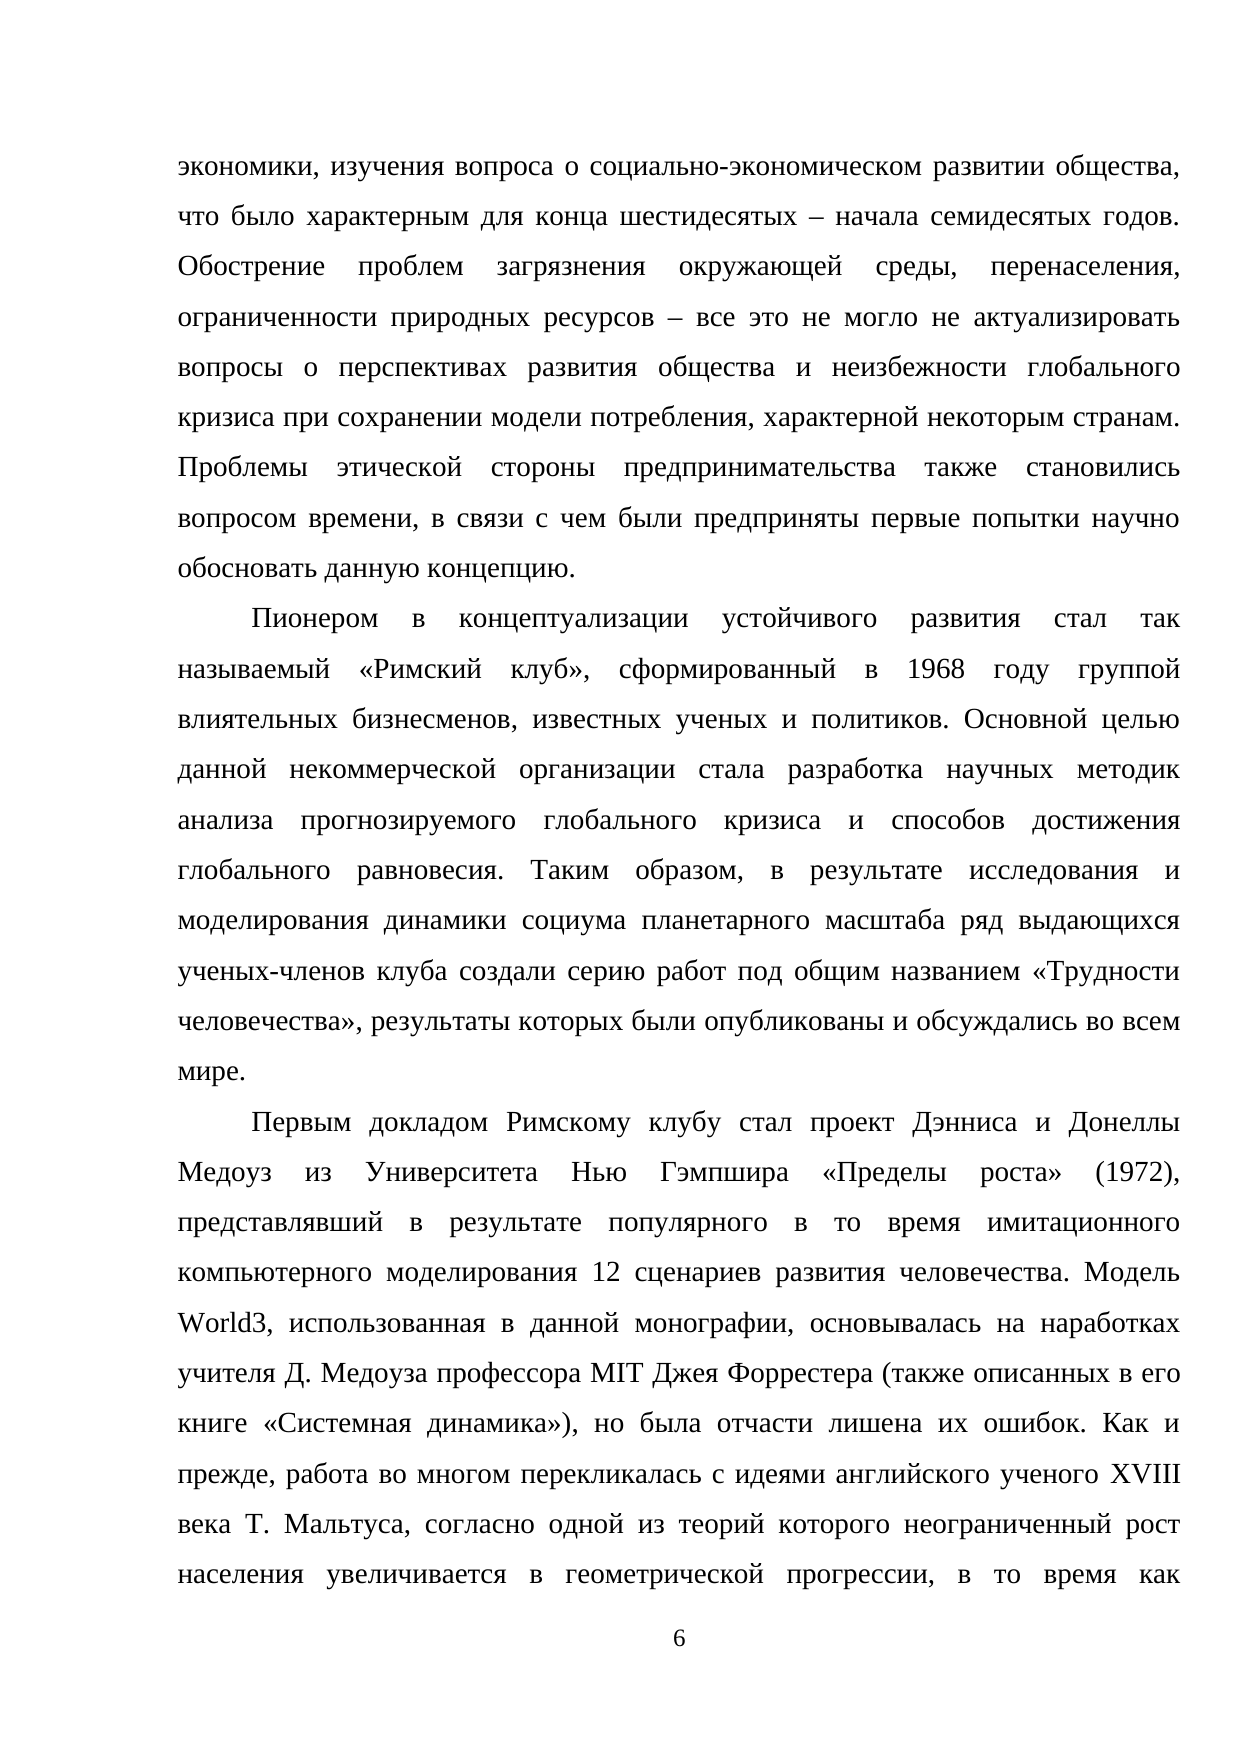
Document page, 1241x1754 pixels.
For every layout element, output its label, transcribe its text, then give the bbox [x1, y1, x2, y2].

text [177, 148, 1181, 584]
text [177, 1104, 1181, 1590]
text Пионером в концептуализации устойчивого развития стал так называемый «Римский клуб», сформированный в 1968 году группой влиятельных бизнесменов, известных ученых и политиков. Основной целью данной некоммерческой организации стала разработка научных методик анализа прогнозируемого глобального кризиса и способов достижения глобального равновесия. Таким образом, в результате исследования и моделирования динамики социума планетарного масштаба ряд выдающихся ученых-членов клуба создали серию работ под общим названием «Трудности человечества», результаты которых были опубликованы и обсуждались во всем мире. [177, 601, 1181, 1087]
